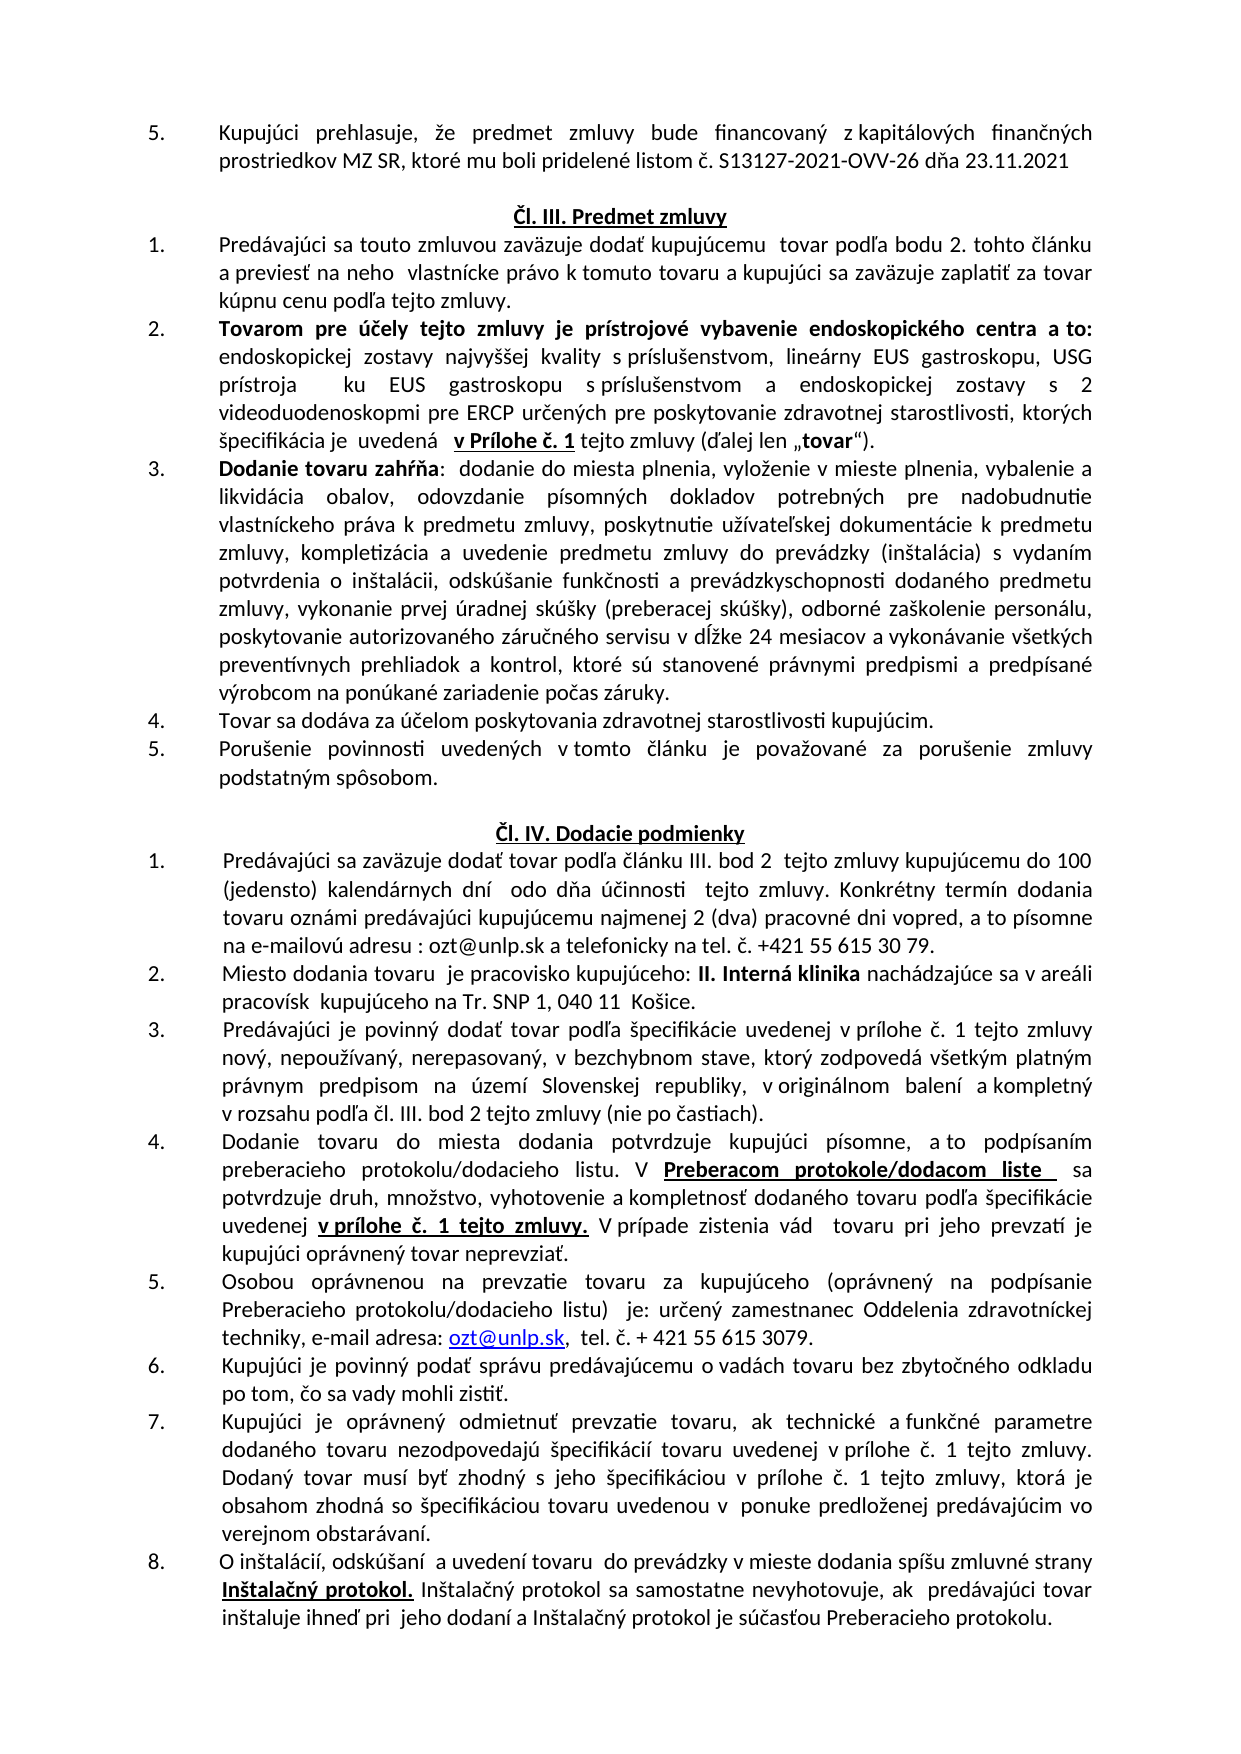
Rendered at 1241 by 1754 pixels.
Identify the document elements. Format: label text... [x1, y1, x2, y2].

list 5. Porušenie povinnosti uvedených v tomto článku je považované za porušenie zmluvy podstatným spôsobom. [148, 734, 1092, 791]
text 5. Osobou oprávnenou na prevzatie tovaru za kupujúceho (oprávnený na podpísanie Preberacieho protokolu/dodacieho listu) je: určený zamestnanec Oddelenia zdravotníckej techniky, e-mail adresa: ozt@unlp.sk, tel. č. + 421 55 615 3079. [148, 1267, 1092, 1351]
list Predávajúci je povinný dodať tovar podľa špecifikácie uvedenej v prílohe č. 1 tejto zmluvy nový, nepoužívaný, nerepasovaný, v bezchybnom stave, ktorý zodpovedá všetkým platným právnym predpisom na území Slovenskej republiky, v originálnom balení a kompletný v rozsahu podľa čl. III. bod 2 tejto zmluvy (nie po častiach). [148, 1015, 1092, 1127]
list Miesto dodania tovaru je pracovisko kupujúceho: II. Interná klinika nachádzajúce sa v areáli pracovísk kupujúceho na Tr. SNP 1, 040 11 Košice. [148, 959, 1092, 1015]
text 6. Kupujúci je povinný podať správu predávajúcemu o vadách tovaru bez zbytočného odkladu po tom, čo sa vady mohli zistiť. [148, 1351, 1092, 1407]
list Dodanie tovaru zahŕňa: dodanie do miesta plnenia, vyloženie v mieste plnenia, vybalenie a likvidácia obalov, odovzdanie písomných dokladov potrebných pre nadobudnutie vlastníckeho práva k predmetu zmluvy, poskytnutie užívateľskej dokumentácie k predmetu zmluvy, kompletizácia a uvedenie predmetu zmluvy do prevádzky (inštalácia) s vydaním potvrdenia o inštalácii, odskúšanie funkčnosti a prevádzkyschopnosti dodaného predmetu zmluvy, vykonanie prvej úradnej skúšky (preberacej skúšky), odborné zaškolenie personálu, poskytovanie autorizovaného záručného servisu v dĺžke 24 mesiacov a vykonávanie všetkých preventívnych prehliadok a kontrol, ktoré sú stanovené právnymi predpismi a predpísané výrobcom na ponúkané zariadenie počas záruky. [148, 454, 1092, 707]
list 4. Tovar sa dodáva za účelom poskytovania zdravotnej starostlivosti kupujúcim. [148, 707, 1092, 734]
list Tovarom pre účely tejto zmluvy je prístrojové vybavenie endoskopického centra a to: endoskopickej zostavy najvyššej kvality s príslušenstvom, lineárny EUS gastroskopu, USG prístroja ku EUS gastroskopu s príslušenstvom a endoskopickej zostavy s 2 videoduodenoskopmi pre ERCP určených pre poskytovanie zdravotnej starostlivosti, ktorých špecifikácia je uvedená v Prílohe č. 1 tejto zmluvy (ďalej len „tovar“). [148, 314, 1092, 454]
subtitle Čl. IV. Dodacie podmienky [148, 819, 1092, 847]
subtitle Čl. III. Predmet zmluvy [148, 202, 1092, 230]
text 4. Dodanie tovaru do miesta dodania potvrdzuje kupujúci písomne, a to podpísaním preberacieho protokolu/dodacieho listu. V Preberacom protokole/dodacom liste sa potvrdzuje druh, množstvo, vyhotovenie a kompletnosť dodaného tovaru podľa špecifikácie uvedenej v prílohe č. 1 tejto zmluvy. V prípade zistenia vád tovaru pri jeho prevzatí je kupujúci oprávnený tovar neprevziať. [148, 1127, 1092, 1267]
list Predávajúci sa zaväzuje dodať tovar podľa článku III. bod 2 tejto zmluvy kupujúcemu do 100 (jedensto) kalendárnych dní odo dňa účinnosti tejto zmluvy. Konkrétny termín dodania tovaru oznámi predávajúci kupujúcemu najmenej 2 (dva) pracovné dni vopred, a to písomne na e-mailovú adresu : ozt@unlp.sk a telefonicky na tel. č. +421 55 615 30 79. [148, 847, 1092, 959]
text 8. O inštalácií, odskúšaní a uvedení tovaru do prevádzky v mieste dodania spíšu zmluvné strany Inštalačný protokol. Inštalačný protokol sa samostatne nevyhotovuje, ak predávajúci tovar inštaluje ihneď pri jeho dodaní a Inštalačný protokol je súčasťou Preberacieho protokolu. [148, 1547, 1092, 1631]
text Kupujúci prehlasuje, že predmet zmluvy bude financovaný z kapitálových finančných prostriedkov MZ SR, ktoré mu boli pridelené listom č. S13127-2021-OVV-26 dňa 23.11.2021 [148, 118, 1092, 174]
list Predávajúci sa touto zmluvou zaväzuje dodať kupujúcemu tovar podľa bodu 2. tohto článku a previesť na neho vlastnícke právo k tomuto tovaru a kupujúci sa zaväzuje zaplatiť za tovar kúpnu cenu podľa tejto zmluvy. [148, 230, 1092, 314]
text 7. Kupujúci je oprávnený odmietnuť prevzatie tovaru, ak technické a funkčné parametre dodaného tovaru nezodpovedajú špecifikácií tovaru uvedenej v prílohe č. 1 tejto zmluvy. Dodaný tovar musí byť zhodný s jeho špecifikáciou v prílohe č. 1 tejto zmluvy, ktorá je obsahom zhodná so špecifikáciou tovaru uvedenou v ponuke predloženej predávajúcim vo verejnom obstarávaní. [148, 1407, 1092, 1547]
